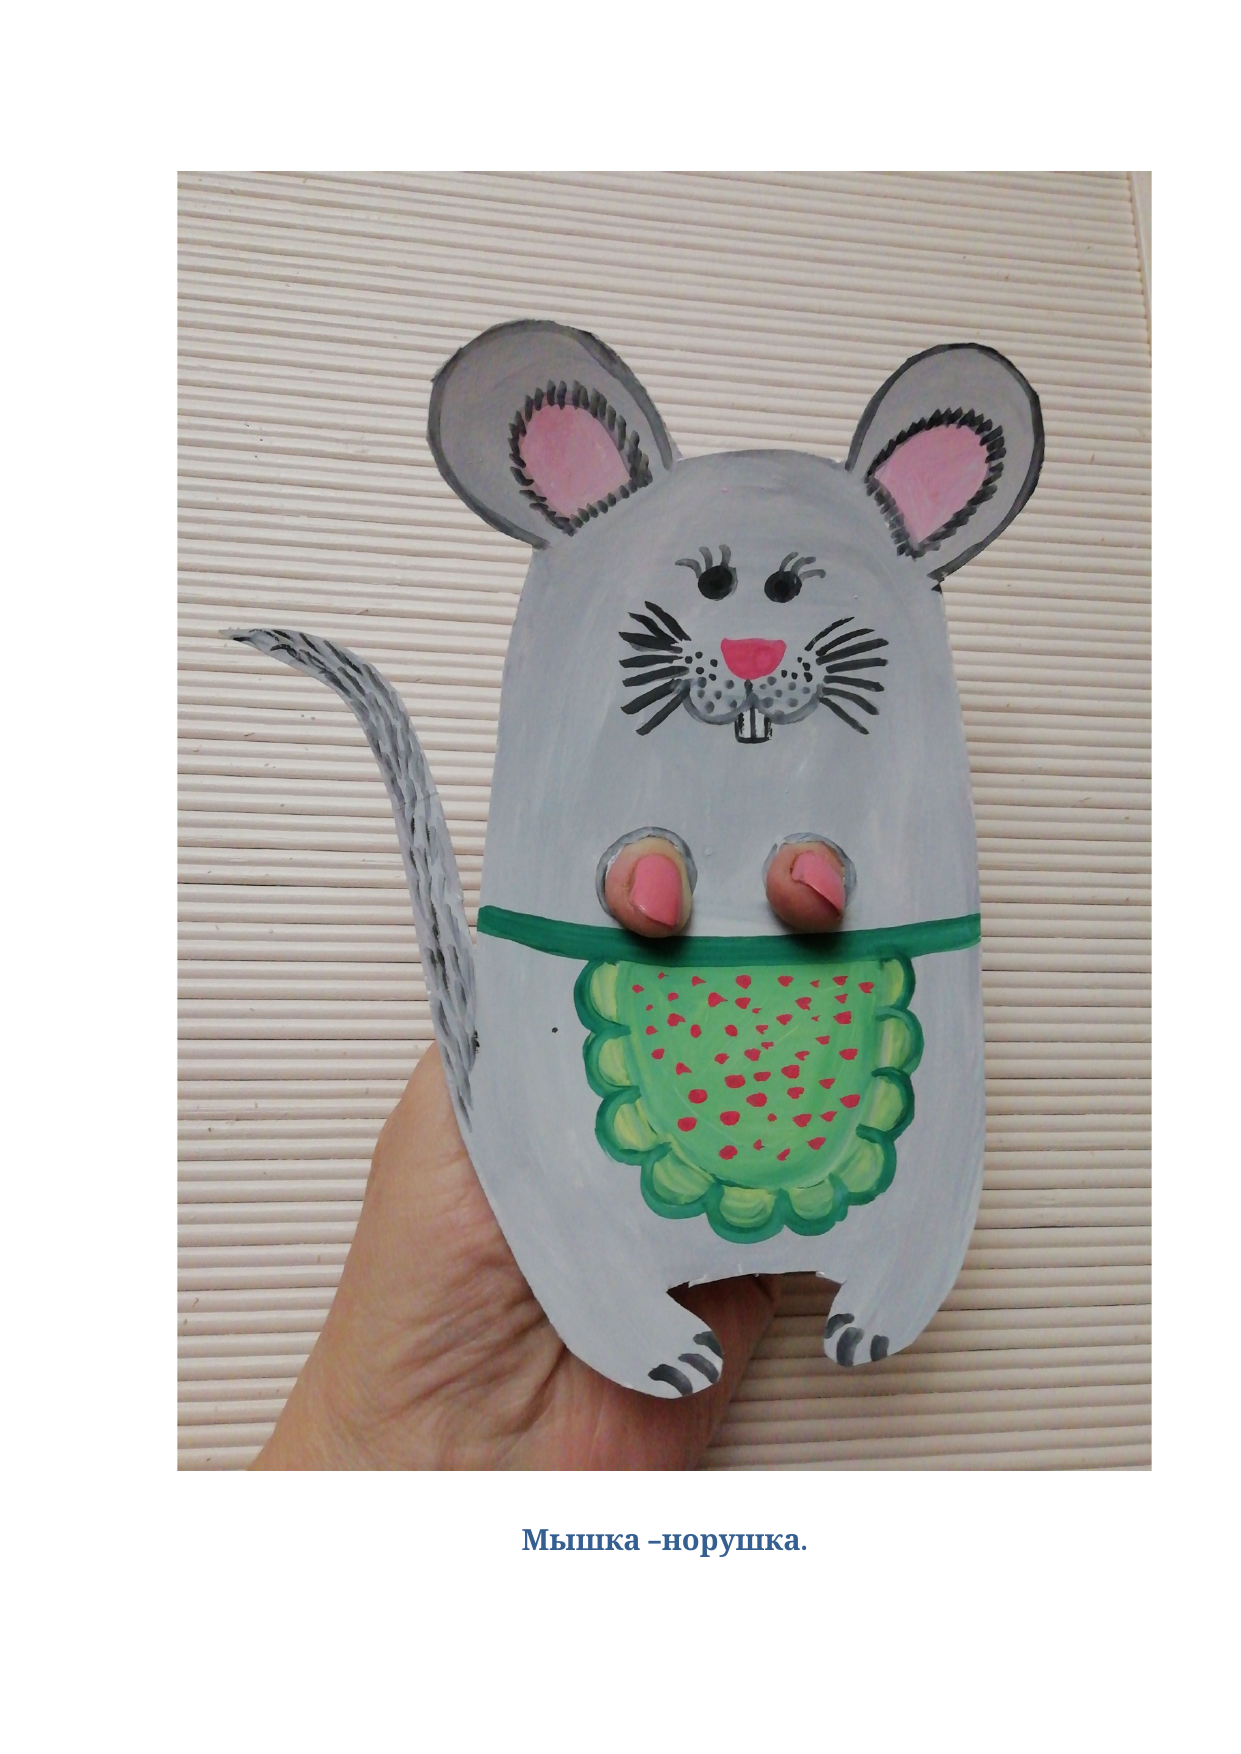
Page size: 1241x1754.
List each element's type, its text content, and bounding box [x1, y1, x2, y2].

subtitle Мышка –норушка. [177, 1524, 1152, 1558]
picture [177, 171, 1152, 1471]
